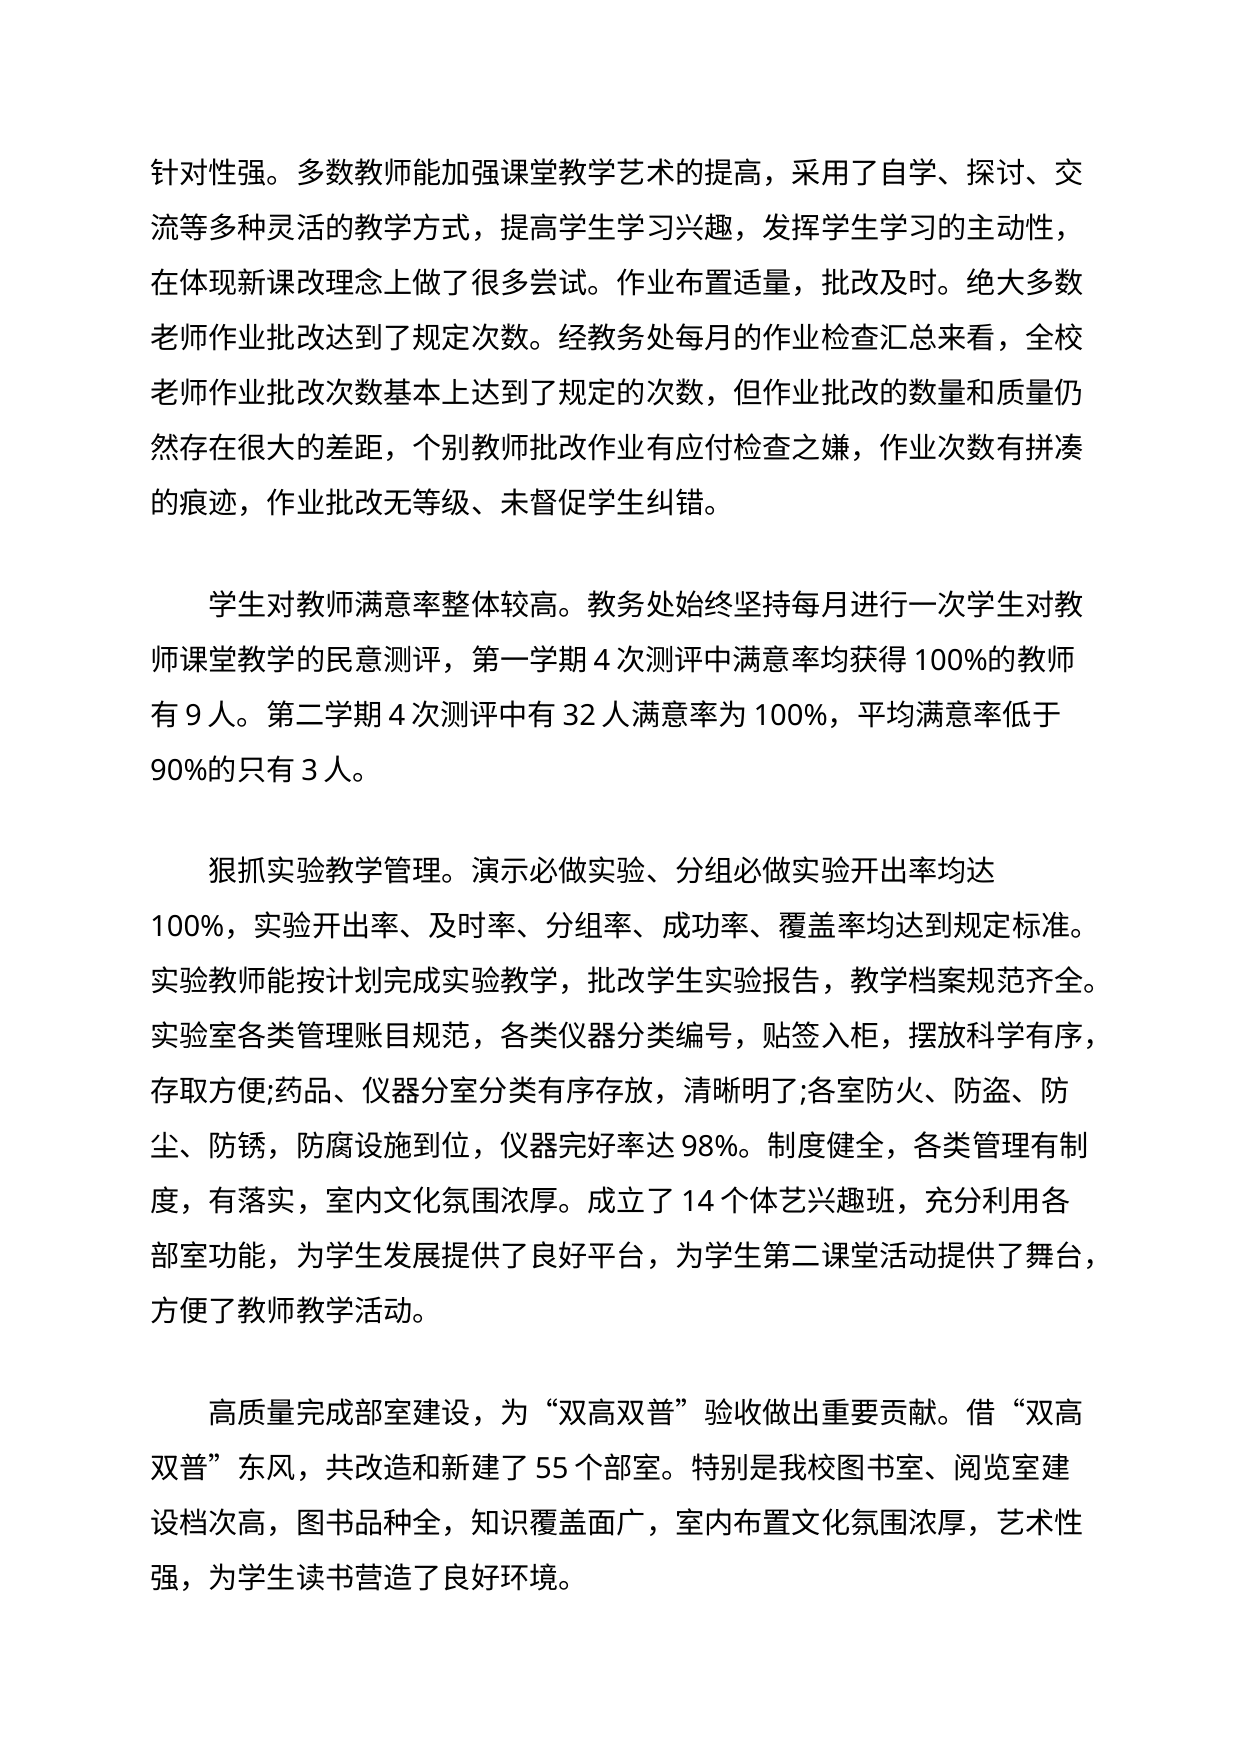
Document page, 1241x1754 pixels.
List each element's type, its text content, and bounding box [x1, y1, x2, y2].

text 学生对教师满意率整体较高。教务处始终坚持每月进行一次学生对教师课堂教学的民意测评，第一学期4次测评中满意率均获得100%的教师有9人。第二学期4次测评中有32人满意率为100%，平均满意率低于90%的只有3人。 [150, 581, 1090, 788]
text 狠抓实验教学管理。演示必做实验、分组必做实验开出率均达100%，实验开出率、及时率、分组率、成功率、覆盖率均达到规定标准。实验教师能按计划完成实验教学，批改学生实验报告，教学档案规范齐全。实验室各类管理账目规范，各类仪器分类编号，贴签入柜，摆放科学有序，存取方便;药品、仪器分室分类有序存放，清晰明了;各室防火、防盗、防尘、防锈，防腐设施到位，仪器完好率达98%。制度健全，各类管理有制度，有落实，室内文化氛围浓厚。成立了14个体艺兴趣班，充分利用各部室功能，为学生发展提供了良好平台，为学生第二课堂活动提供了舞台，方便了教师教学活动。 [150, 848, 1090, 1330]
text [150, 150, 1090, 522]
text 高质量完成部室建设，为“双高双普”验收做出重要贡献。借“双高双普”东风，共改造和新建了55个部室。特别是我校图书室、阅览室建设档次高，图书品种全，知识覆盖面广，室内布置文化氛围浓厚，艺术性强，为学生读书营造了良好环境。 [150, 1389, 1090, 1596]
